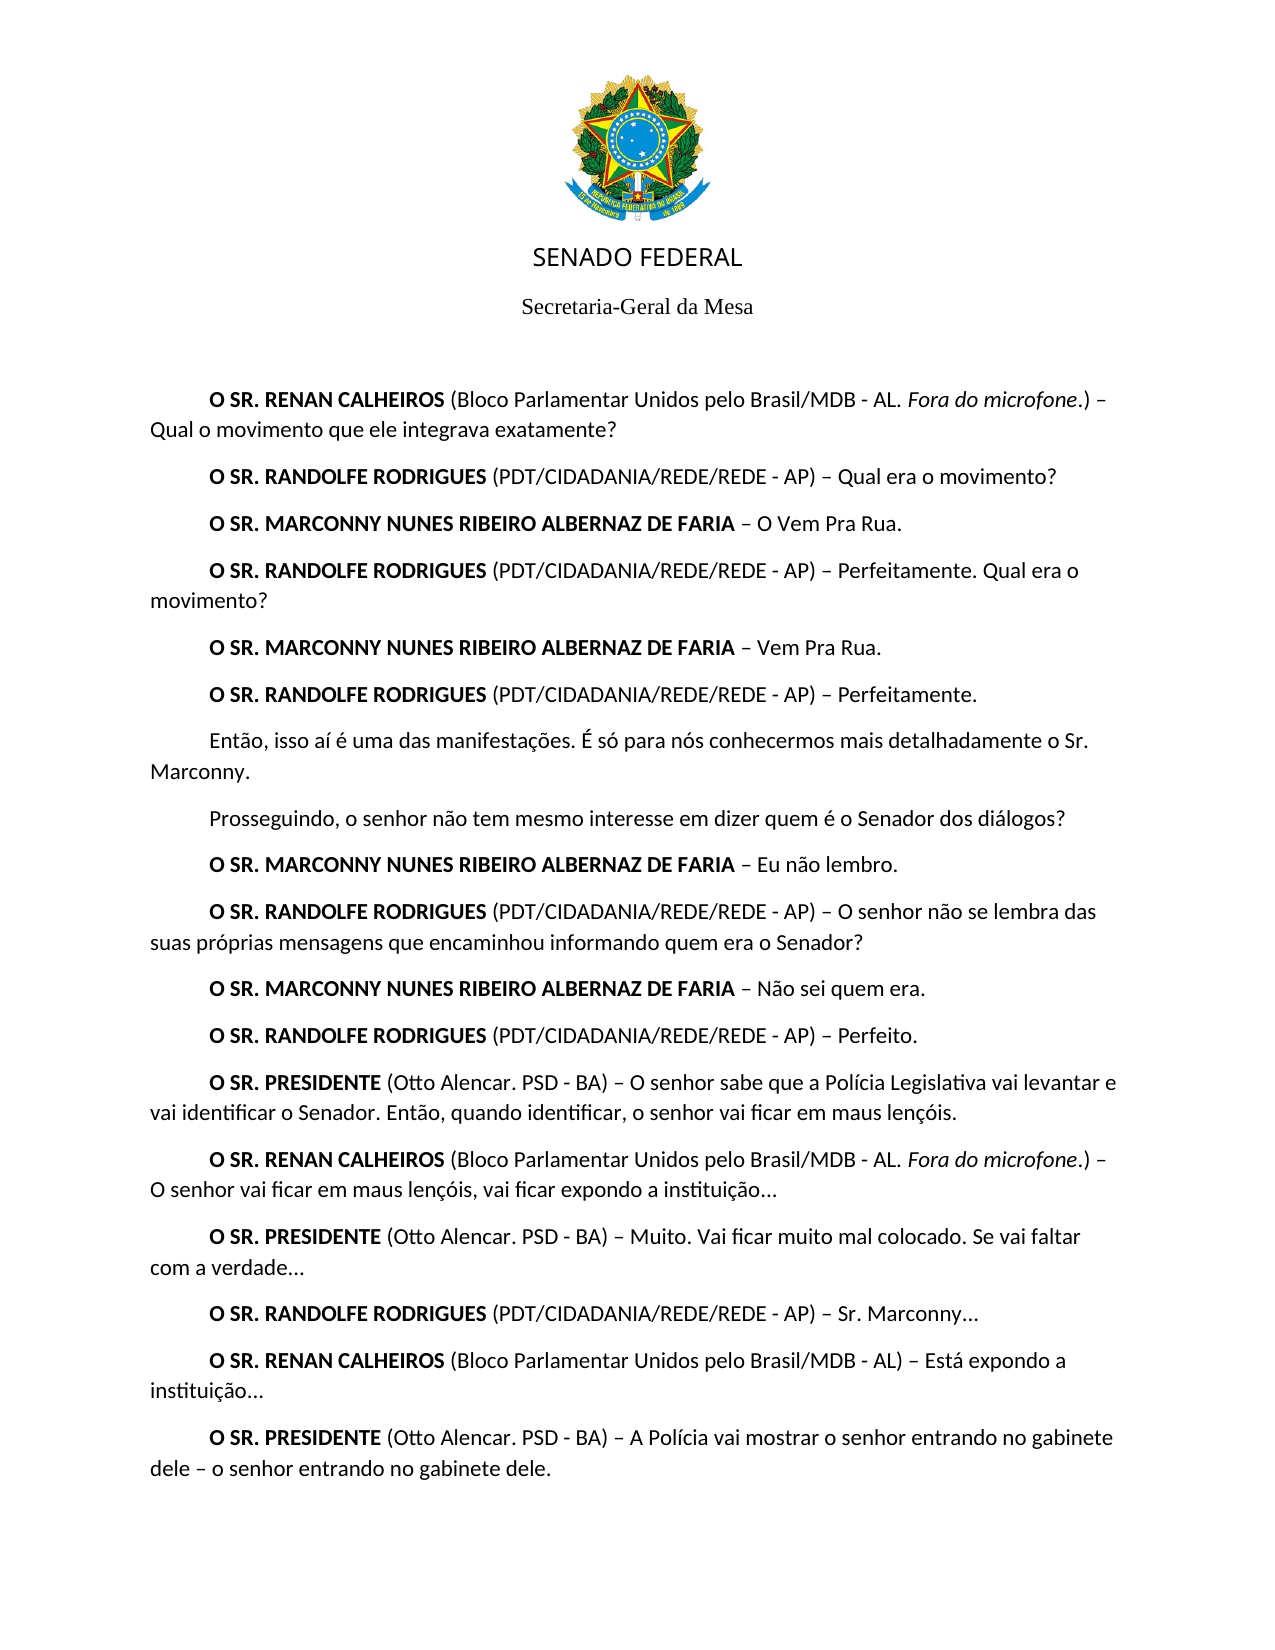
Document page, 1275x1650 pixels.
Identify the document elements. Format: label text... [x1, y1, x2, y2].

text O SR. RENAN CALHEIROS (Bloco Parlamentar Unidos pelo Brasil/MDB - AL. Fora do microfone.) – Qual o movimento que ele integrava exatamente? [150, 385, 1125, 443]
text O SR. PRESIDENTE (Otto Alencar. PSD - BA) – O senhor sabe que a Polícia Legislativa vai levantar e vai identificar o Senador. Então, quando identificar, o senhor vai ficar em maus lençóis. [150, 1068, 1125, 1127]
text O SR. RANDOLFE RODRIGUES (PDT/CIDADANIA/REDE/REDE - AP) – Perfeito. [150, 1021, 1125, 1049]
text O SR. PRESIDENTE (Otto Alencar. PSD - BA) – Muito. Vai ficar muito mal colocado. Se vai faltar com a verdade... [150, 1222, 1125, 1281]
text O SR. RANDOLFE RODRIGUES (PDT/CIDADANIA/REDE/REDE - AP) – Perfeitamente. [150, 680, 1125, 708]
text O SR. MARCONNY NUNES RIBEIRO ALBERNAZ DE FARIA – Vem Pra Rua. [150, 633, 1125, 661]
text O SR. RENAN CALHEIROS (Bloco Parlamentar Unidos pelo Brasil/MDB - AL) – Está expondo a instituição... [150, 1346, 1125, 1405]
text O SR. RENAN CALHEIROS (Bloco Parlamentar Unidos pelo Brasil/MDB - AL. Fora do microfone.) – O senhor vai ficar em maus lençóis, vai ficar expondo a instituição... [150, 1145, 1125, 1204]
text Prosseguindo, o senhor não tem mesmo interesse em dizer quem é o Senador dos diálogos? [150, 804, 1125, 832]
text O SR. PRESIDENTE (Otto Alencar. PSD - BA) – A Polícia vai mostrar o senhor entrando no gabinete dele – o senhor entrando no gabinete dele. [150, 1423, 1125, 1482]
picture [564, 75, 711, 221]
text O SR. MARCONNY NUNES RIBEIRO ALBERNAZ DE FARIA – O Vem Pra Rua. [150, 509, 1125, 537]
text O SR. RANDOLFE RODRIGUES (PDT/CIDADANIA/REDE/REDE - AP) – Qual era o movimento? [150, 462, 1125, 490]
text O SR. RANDOLFE RODRIGUES (PDT/CIDADANIA/REDE/REDE - AP) – Perfeitamente. Qual era o movimento? [150, 556, 1125, 614]
text O SR. RANDOLFE RODRIGUES (PDT/CIDADANIA/REDE/REDE - AP) – Sr. Marconny... [150, 1299, 1125, 1328]
text O SR. RANDOLFE RODRIGUES (PDT/CIDADANIA/REDE/REDE - AP) – O senhor não se lembra das suas próprias mensagens que encaminhou informando quem era o Senador? [150, 897, 1125, 956]
text O SR. MARCONNY NUNES RIBEIRO ALBERNAZ DE FARIA – Eu não lembro. [150, 851, 1125, 879]
text O SR. MARCONNY NUNES RIBEIRO ALBERNAZ DE FARIA – Não sei quem era. [150, 974, 1125, 1003]
text Então, isso aí é uma das manifestações. É só para nós conhecermos mais detalhadamente o Sr. Marconny. [150, 727, 1125, 785]
